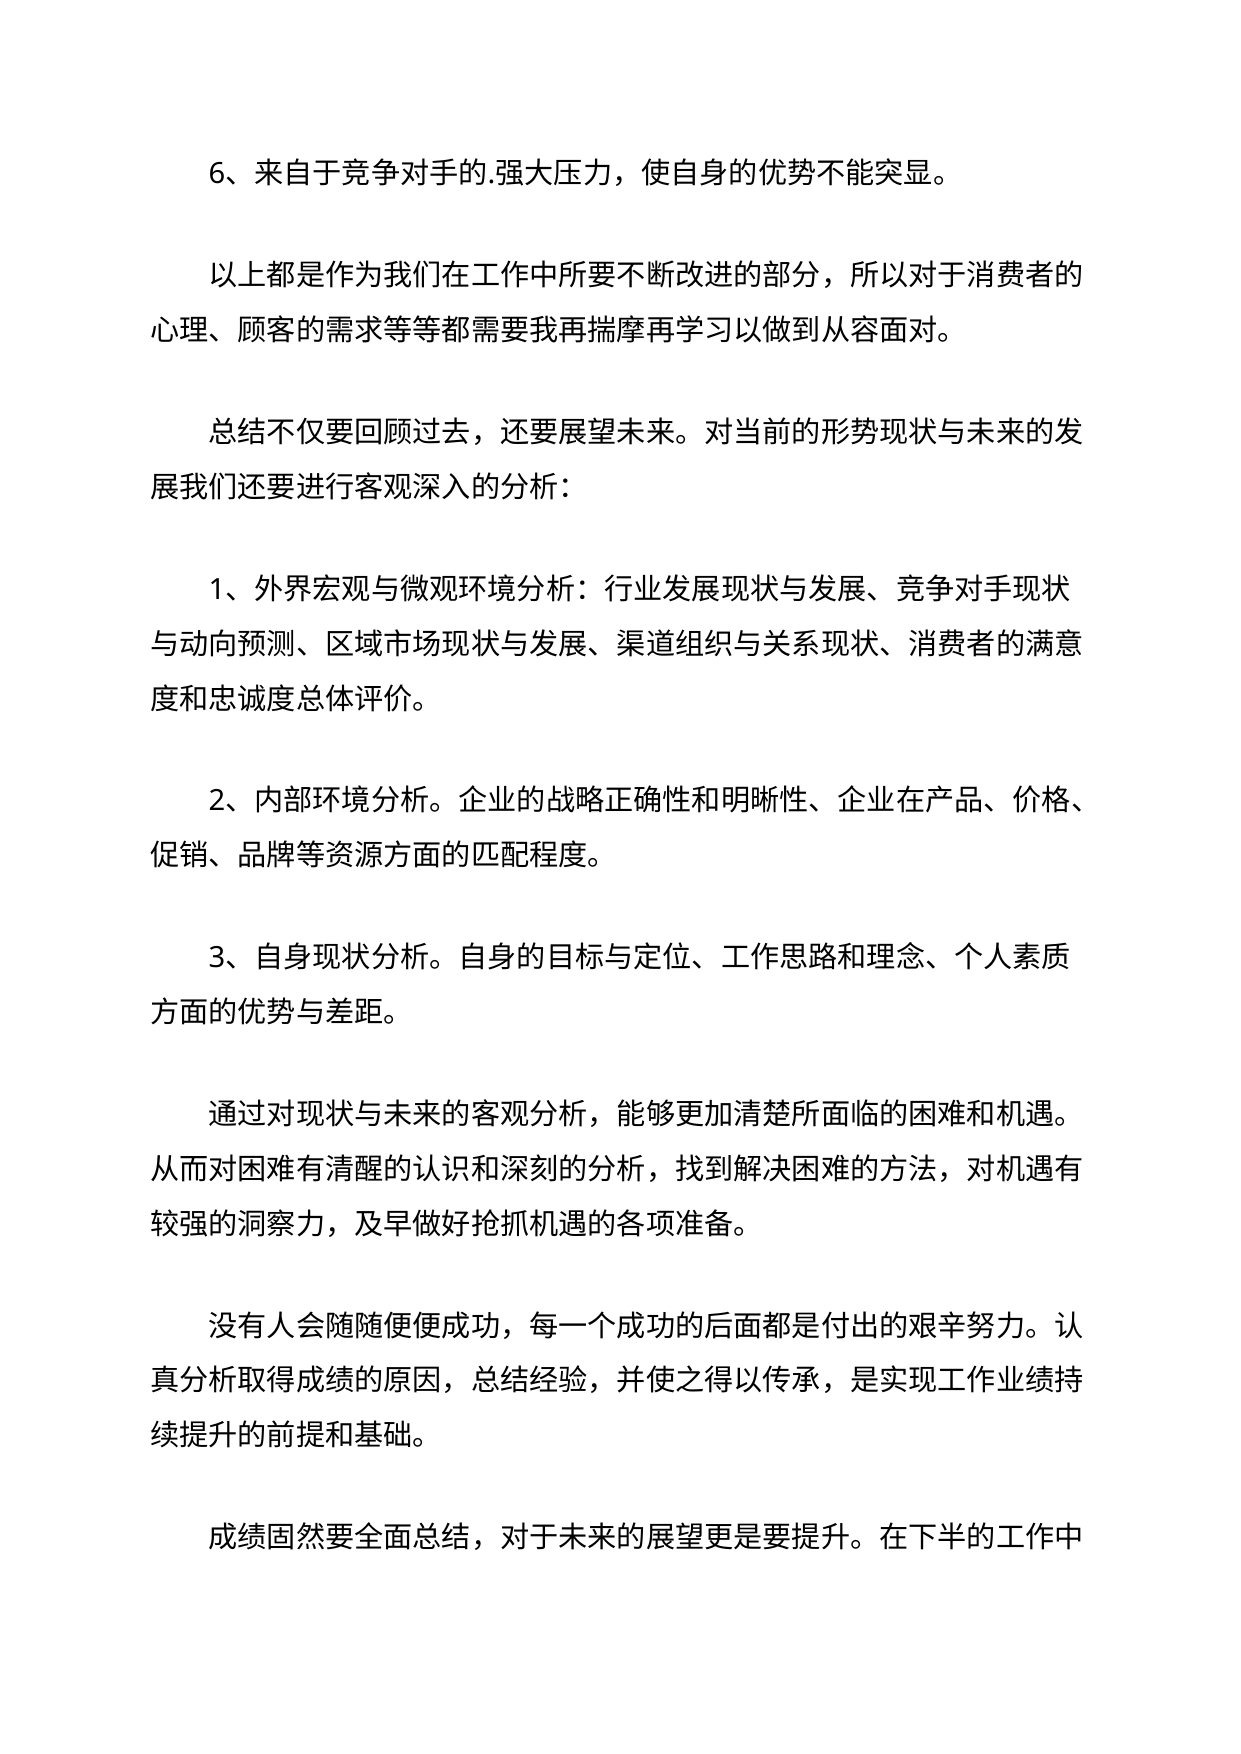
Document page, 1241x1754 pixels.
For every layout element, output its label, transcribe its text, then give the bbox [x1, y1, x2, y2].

text 2、内部环境分析。企业的战略正确性和明晰性、企业在产品、价格、促销、品牌等资源方面的匹配程度。 [150, 777, 1090, 874]
text 6、来自于竞争对手的.强大压力，使自身的优势不能突显。 [150, 150, 1090, 192]
text 3、自身现状分析。自身的目标与定位、工作思路和理念、个人素质方面的优势与差距。 [150, 934, 1090, 1031]
text 没有人会随随便便成功，每一个成功的后面都是付出的艰辛努力。认真分析取得成绩的原因，总结经验，并使之得以传承，是实现工作业绩持续提升的前提和基础。 [150, 1302, 1090, 1454]
text 总结不仅要回顾过去，还要展望未来。对当前的形势现状与未来的发展我们还要进行客观深入的分析： [150, 409, 1090, 506]
text 以上都是作为我们在工作中所要不断改进的部分，所以对于消费者的心理、顾客的需求等等都需要我再揣摩再学习以做到从容面对。 [150, 252, 1090, 349]
text 通过对现状与未来的客观分析，能够更加清楚所面临的困难和机遇。从而对困难有清醒的认识和深刻的分析，找到解决困难的方法，对机遇有较强的洞察力，及早做好抢抓机遇的各项准备。 [150, 1091, 1090, 1243]
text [150, 1514, 1090, 1556]
text 1、外界宏观与微观环境分析：行业发展现状与发展、竞争对手现状与动向预测、区域市场现状与发展、渠道组织与关系现状、消费者的满意度和忠诚度总体评价。 [150, 565, 1090, 717]
